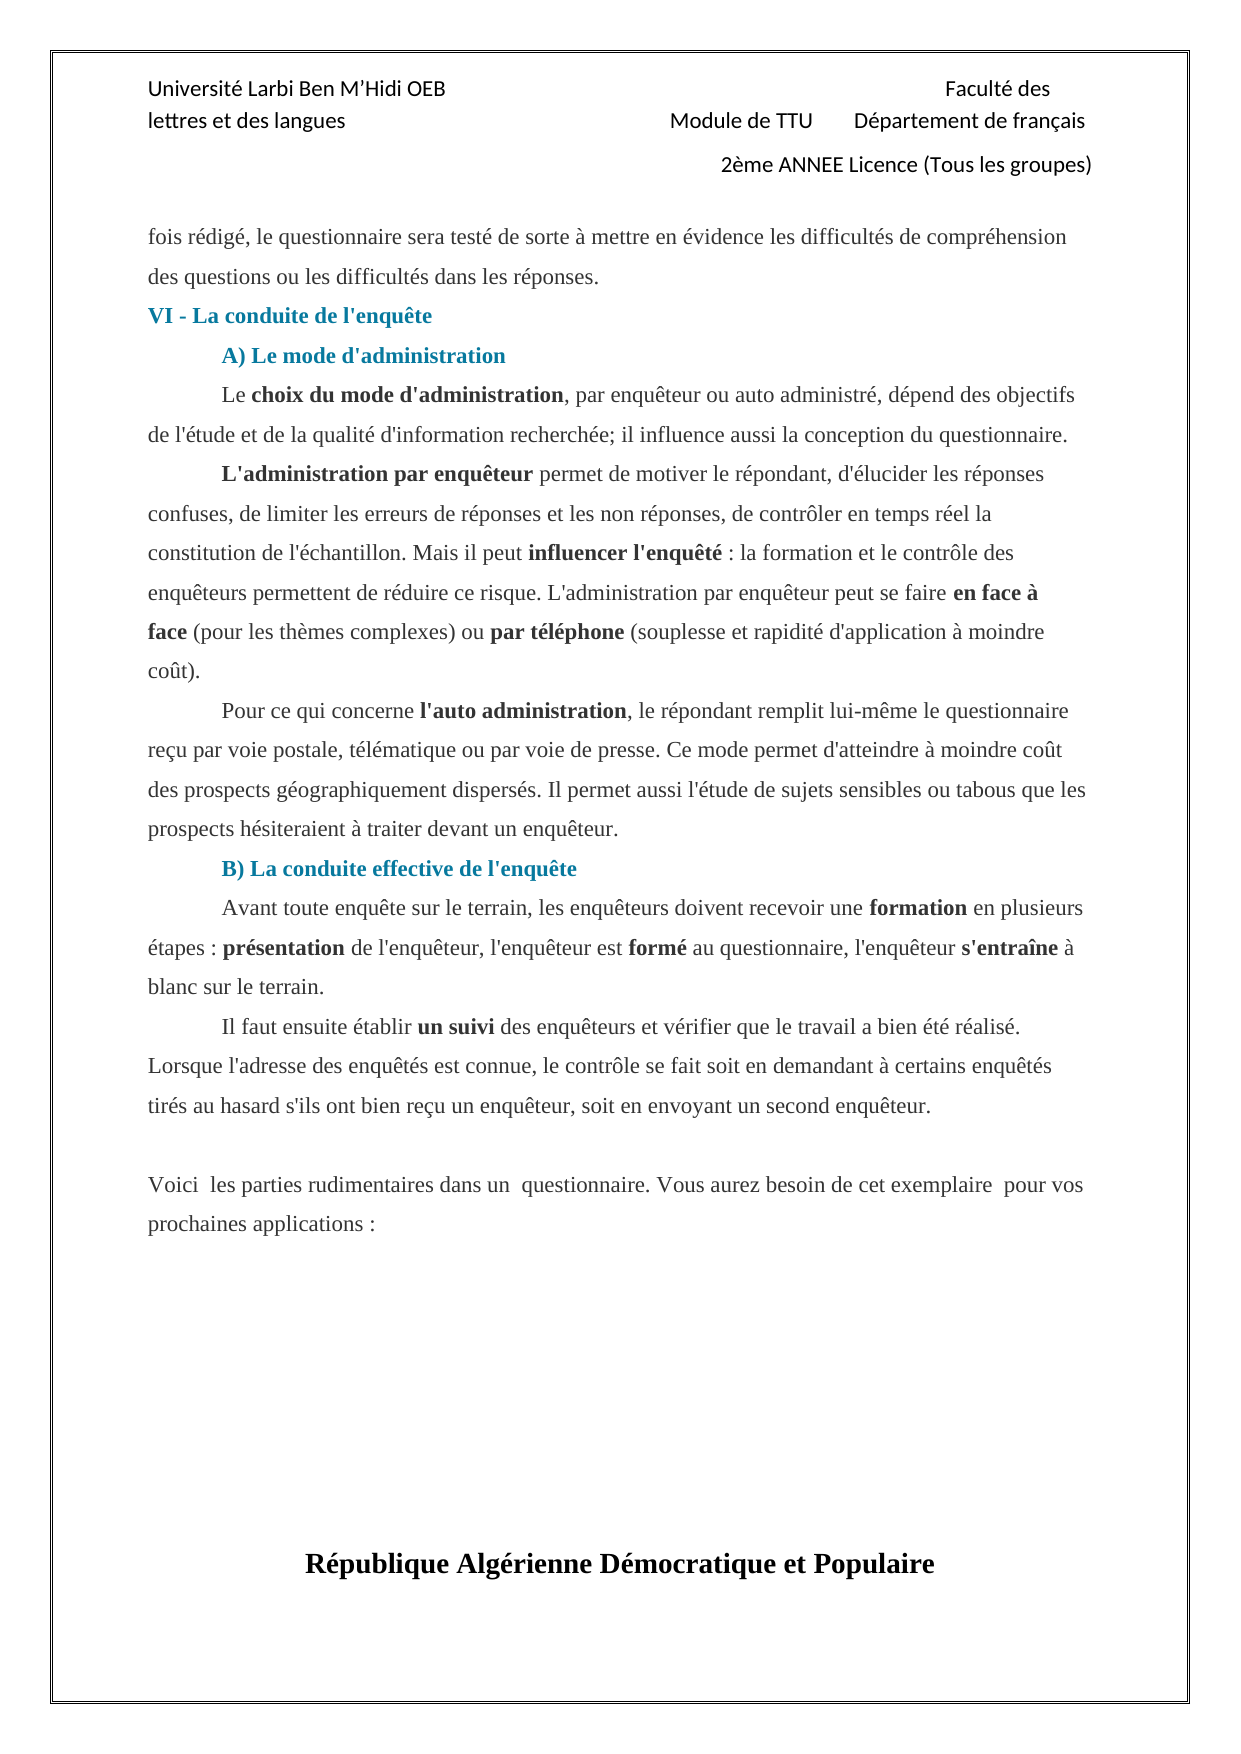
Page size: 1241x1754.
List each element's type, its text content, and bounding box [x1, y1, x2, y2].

text Voici les parties rudimentaires dans un questionnaire. Vous aurez besoin de cet exemplaire pour vos prochaines applications : [148, 1171, 1093, 1237]
text Avant toute enquête sur le terrain, les enquêteurs doivent recevoir une formation en plusieurs étapes : présentation de l'enquêteur, l'enquêteur est formé au questionnaire, l'enquêteur s'entraîne à blanc sur le terrain. [148, 894, 1093, 1000]
text L'administration par enquêteur permet de motiver le répondant, d'élucider les réponses confuses, de limiter les erreurs de réponses et les non réponses, de contrôler en temps réel la constitution de l'échantillon. Mais il peut influencer l'enquêté : la formation et le contrôle des enquêteurs permettent de réduire ce risque. L'administration par enquêteur peut se faire en face à face (pour les thèmes complexes) ou par téléphone (souplesse et rapidité d'application à moindre coût). [148, 460, 1093, 684]
text A) Le mode d'administration [148, 342, 1093, 368]
text Pour ce qui concerne l'auto administration, le répondant remplit lui-même le questionnaire reçu par voie postale, télématique ou par voie de presse. Ce mode permet d'atteindre à moindre coût des prospects géographiquement dispersés. Il permet aussi l'étude de sujets sensibles ou tabous que les prospects hésiteraient à traiter devant un enquêteur. [148, 697, 1093, 842]
text Il faut ensuite établir un suivi des enquêteurs et vérifier que le travail a bien été réalisé. Lorsque l'adresse des enquêtés est connue, le contrôle se fait soit en demandant à certains enquêtés tirés au hasard s'ils ont bien reçu un enquêteur, soit en envoyant un second enquêteur. [148, 1013, 1093, 1118]
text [148, 223, 1093, 289]
text Le choix du mode d'administration, par enquêteur ou auto administré, dépend des objectifs de l'étude et de la qualité d'information recherchée; il influence aussi la conception du questionnaire. [148, 381, 1093, 447]
text B) La conduite effective de l'enquête [148, 855, 1093, 881]
text République Algérienne Démocratique et Populaire [148, 1547, 1093, 1580]
text VI - La conduite de l'enquête [148, 302, 1093, 329]
